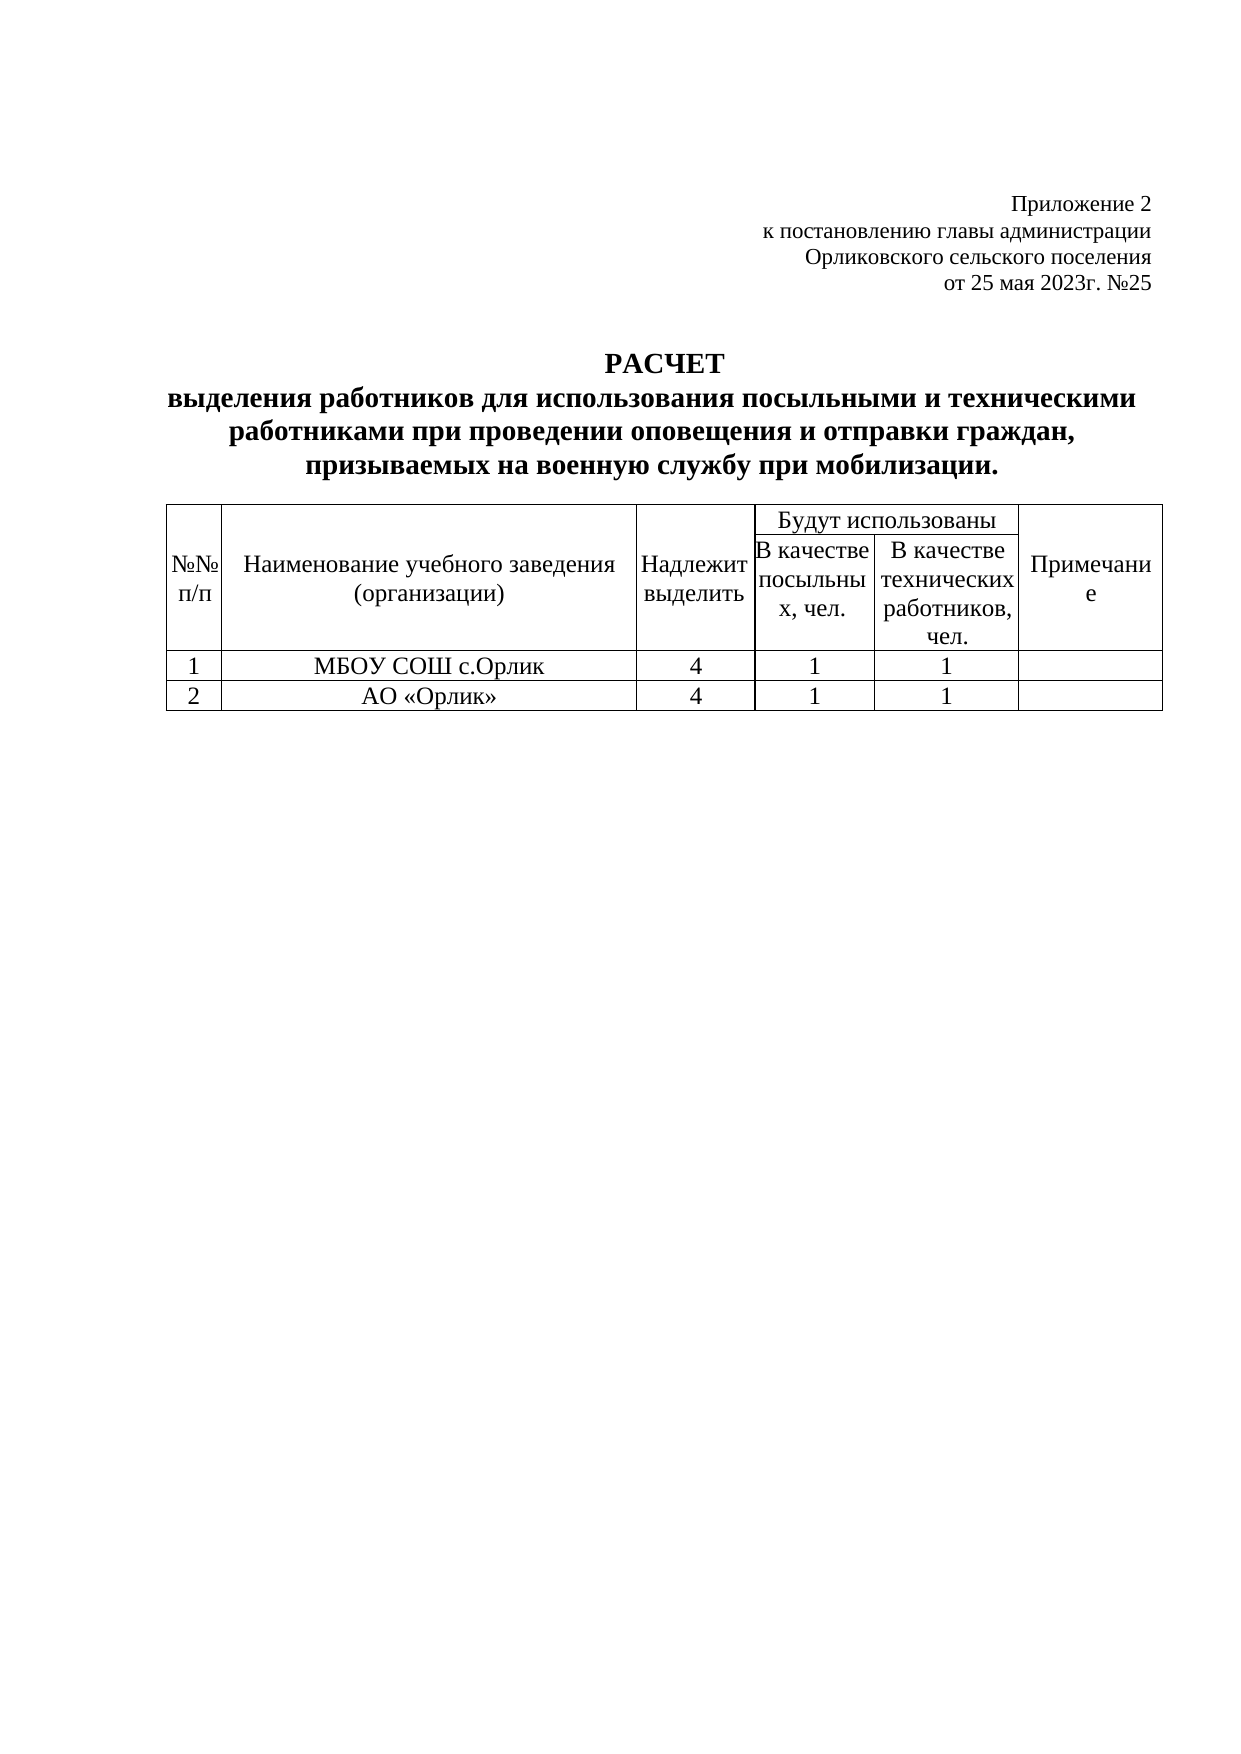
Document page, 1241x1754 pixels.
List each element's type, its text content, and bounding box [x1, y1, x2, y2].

table_cell 1 [875, 651, 1018, 680]
table_cell 2 [167, 681, 221, 710]
text от 25 мая 2023г. №25 [635, 269, 1152, 296]
table_cell 1 [756, 681, 874, 710]
text выделения работников для использования посыльными и техническими работниками при проведении оповещения и отправки граждан, призываемых на военную службу при мобилизации. [152, 380, 1152, 480]
text РАСЧЕТ [177, 346, 1152, 380]
table_header Надлежит выделить [637, 505, 754, 650]
table_cell МБОУ СОШ с.Орлик [222, 651, 636, 680]
table_cell 1 [875, 681, 1018, 710]
table_cell 1 [167, 651, 221, 680]
table_cell В качестве посыльных, чел. [756, 535, 874, 650]
table_header №№ п/п [167, 505, 221, 650]
table_cell 1 [756, 651, 874, 680]
table_header Наименование учебного заведения (организации) [222, 505, 636, 650]
table_cell АО «Орлик» [222, 681, 636, 710]
table_cell В качестве технических работников, чел. [875, 535, 1018, 650]
table_header Примечание [1019, 505, 1162, 650]
table_cell 4 [637, 681, 754, 710]
table_header Будут использованы [756, 505, 1018, 534]
table_cell [1019, 681, 1162, 710]
text Приложение 2 [177, 190, 1152, 217]
table_cell 4 [637, 651, 754, 680]
table_cell [1019, 651, 1162, 680]
text к постановлению главы администрации Орликовского сельского поселения [635, 217, 1152, 269]
